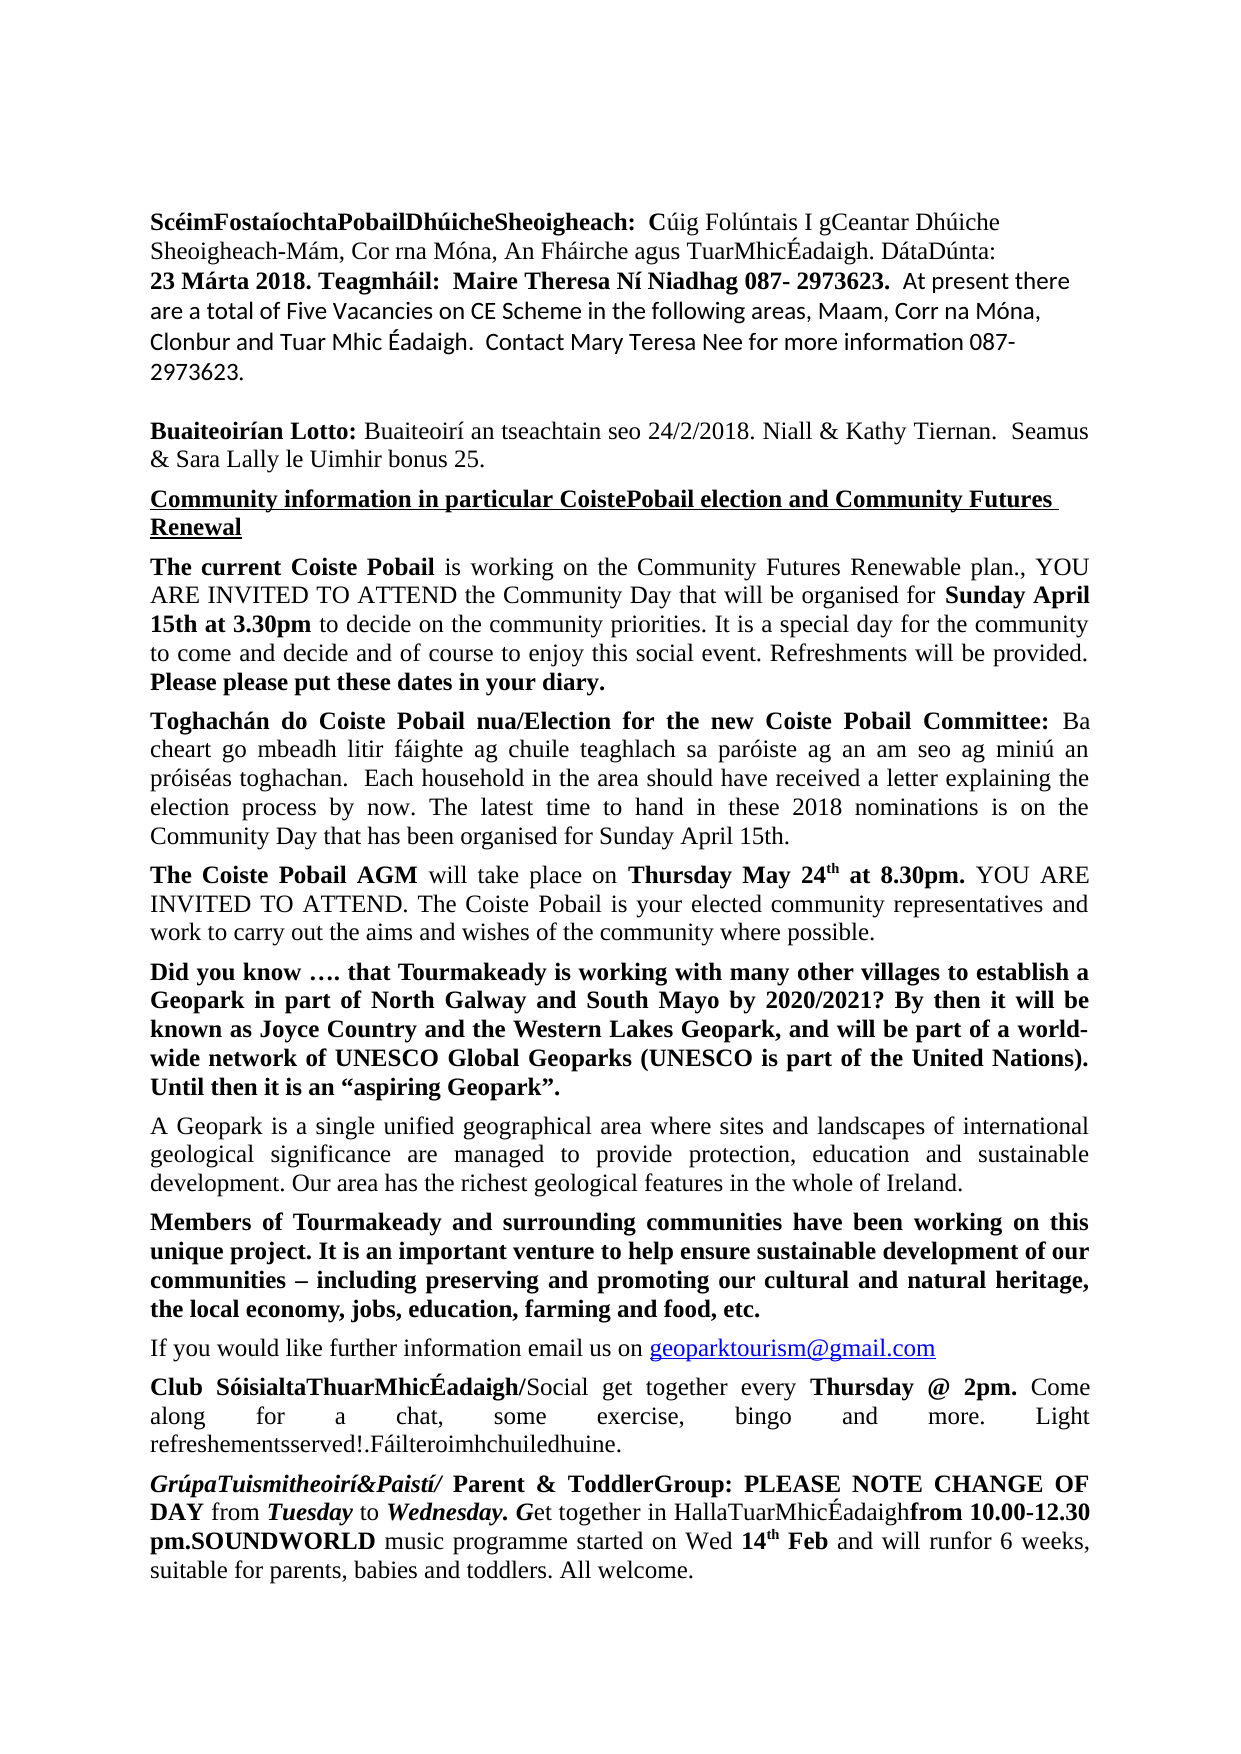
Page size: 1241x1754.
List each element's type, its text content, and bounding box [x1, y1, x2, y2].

text A Geopark is a single unified geographical area where sites and landscapes of international geological significance are managed to provide protection, education and sustainable development. Our area has the richest geological features in the whole of Ireland. [150, 1111, 1090, 1197]
text Club SóisialtaThuarMhicÉadaigh/Social get together every Thursday @ 2pm. Come along for a chat, some exercise, bingo and more. Light refreshementsserved!.Fáilteroimhchuiledhuine. [150, 1372, 1090, 1458]
text Members of Tourmakeady and surrounding communities have been working on this unique project. It is an important venture to help ensure sustainable development of our communities – including preserving and promoting our cultural and natural heritage, the local economy, jobs, education, farming and food, etc. [150, 1207, 1090, 1322]
text The current Coiste Pobail is working on the Community Futures Renewable plan., YOU ARE INVITED TO ATTEND the Community Day that will be organised for Sunday April 15th at 3.30pm to decide on the community priorities. It is a special day for the community to come and decide and of course to enjoy this social event. Refreshments will be provided. Please please put these dates in your diary. [150, 552, 1090, 695]
text Toghachán do Coiste Pobail nua/Election for the new Coiste Pobail Committee: Ba cheart go mbeadh litir fáighte ag chuile teaghlach sa paróiste ag an am seo ag miniú an próiséas toghachan. Each household in the area should have received a letter explaining the election process by now. The latest time to hand in these 2018 nominations is on the Community Day that has been organised for Sunday April 15th. [150, 706, 1090, 849]
text Community information in particular CoistePobail election and Community Futures Renewal [150, 484, 1090, 541]
text Did you know …. that Tourmakeady is working with many other villages to establish a Geopark in part of North Galway and South Mayo by 2020/2021? By then it will be known as Joyce Country and the Western Lakes Geopark, and will be part of a world-wide network of UNESCO Global Geoparks (UNESCO is part of the United Nations). Until then it is an “aspiring Geopark”. [150, 957, 1090, 1100]
text GrúpaTuismitheoirí&Paistí/ Parent & ToddlerGroup: PLEASE NOTE CHANGE OF DAY from Tuesday to Wednesday. Get together in HallaTuarMhicÉadaighfrom 10.00-12.30 pm.SOUNDWORLD music programme started on Wed 14th Feb and will runfor 6 weeks, suitable for parents, babies and toddlers. All welcome. [150, 1469, 1090, 1584]
text 23 Márta 2018. Teagmháil: Maire Theresa Ní Niadhag 087- 2973623. At present there are a total of Five Vacancies on CE Scheme in the following areas, Maam, Corr na Móna, Clonbur and Tuar Mhic Éadaigh. Contact Mary Teresa Nee for more information 087-2973623. [150, 265, 1090, 387]
text If you would like further information email us on geoparktourism@gmail.com [150, 1333, 1090, 1362]
text Buaiteoirían Lotto: Buaiteoirí an tseachtain seo 24/2/2018. Niall & Kathy Tiernan. Seamus & Sara Lally le Uimhir bonus 25. [150, 416, 1090, 473]
text The Coiste Pobail AGM will take place on Thursday May 24th at 8.30pm. YOU ARE INVITED TO ATTEND. The Coiste Pobail is your elected community representatives and work to carry out the aims and wishes of the community where possible. [150, 860, 1090, 946]
title ScéimFostaíochtaPobailDhúicheSheoigheach: Cúig Folúntais I gCeantar Dhúiche Sheoigheach-Mám, Cor rna Móna, An Fháirche agus TuarMhicÉadaigh. DátaDúnta: [150, 207, 1090, 265]
